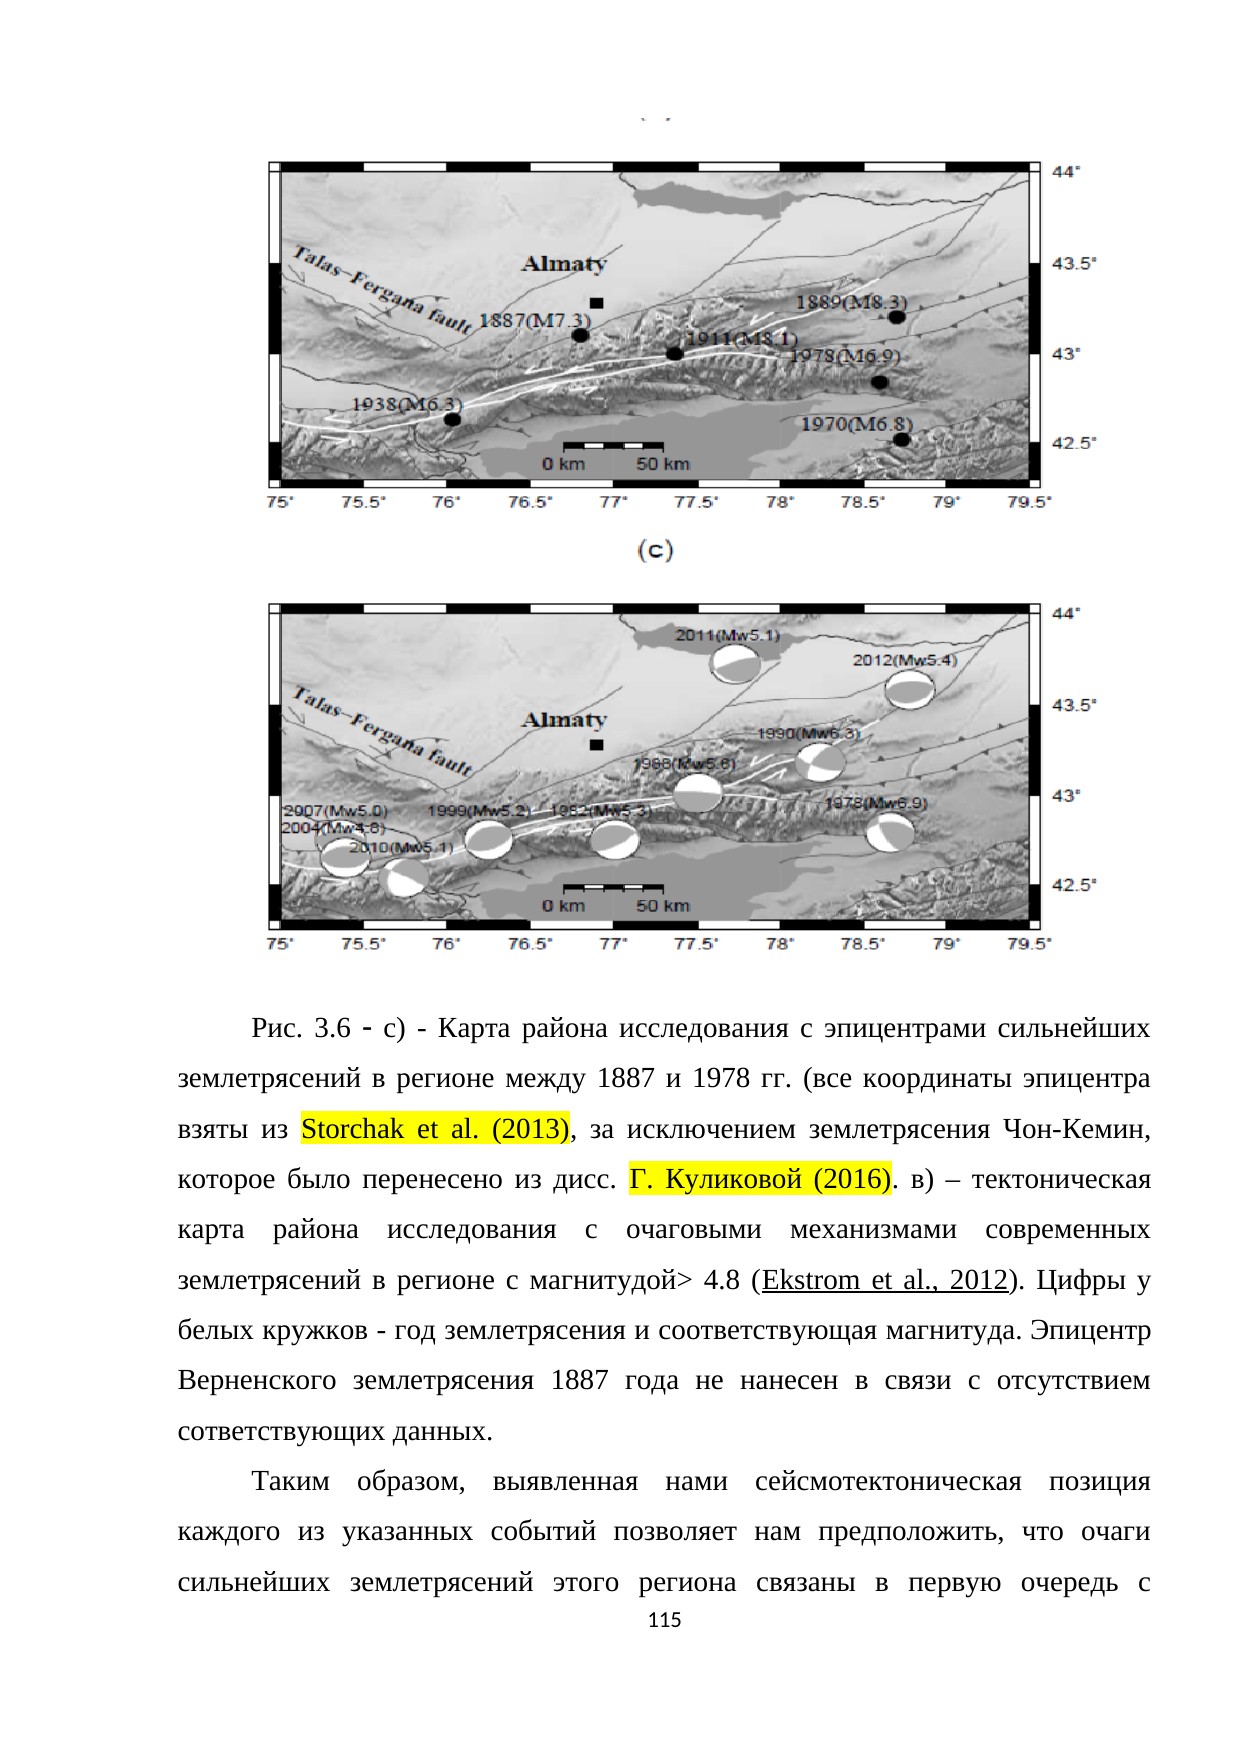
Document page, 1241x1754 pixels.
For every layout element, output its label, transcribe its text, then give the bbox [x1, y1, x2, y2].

text Рис. 3.6 с) - Карта района исследования с эпицентрами сильнейших землетрясений в регионе между 1887 и 1978 гг. (все координаты эпицентра взяты из Storchak et al. (2013), за исключением землетрясения Чон-Кемин, которое было перенесено из дисс. Г. Куликовой (2016). в) – тектоническая карта района исследования с очаговыми механизмами современных землетрясений в регионе с магнитудой> 4.8 (Ekstrom et al., 2012). Цифры у белых кружков - год землетрясения и соответствующая магнитуда. Эпицентр Верненского землетрясения 1887 года не нанесен в связи с отсутствием сответствующих данных. [177, 1010, 1152, 1446]
picture [251, 118, 1123, 997]
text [177, 1463, 1152, 1597]
